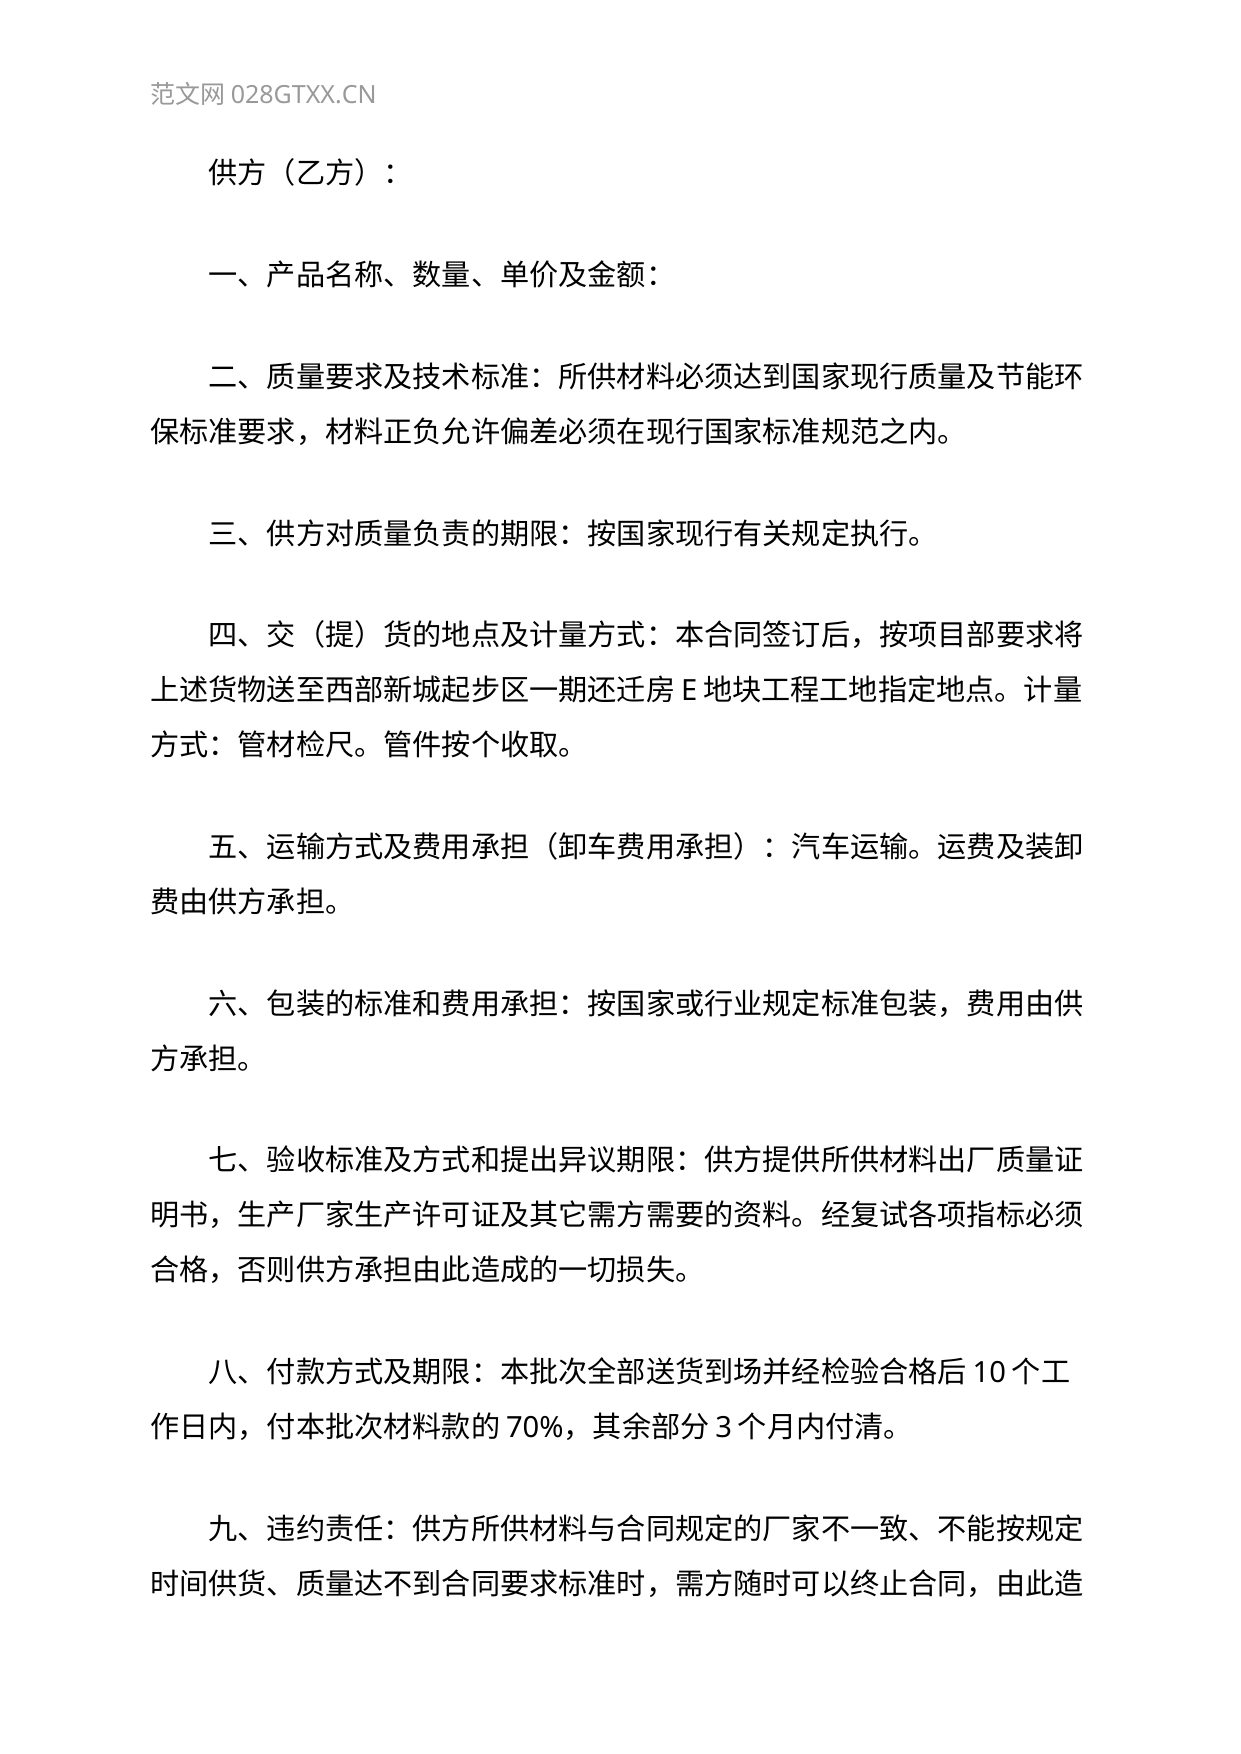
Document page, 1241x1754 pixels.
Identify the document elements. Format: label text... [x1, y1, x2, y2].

text 二、质量要求及技术标准：所供材料必须达到国家现行质量及节能环保标准要求，材料正负允许偏差必须在现行国家标准规范之内。 [150, 353, 1090, 451]
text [150, 1506, 1090, 1603]
text 七、验收标准及方式和提出异议期限：供方提供所供材料出厂质量证明书，生产厂家生产许可证及其它需方需要的资料。经复试各项指标必须合格，否则供方承担由此造成的一切损失。 [150, 1137, 1090, 1289]
text 供方（乙方）： [150, 150, 1090, 192]
text 三、供方对质量负责的期限：按国家现行有关规定执行。 [150, 510, 1090, 552]
text 四、交（提）货的地点及计量方式：本合同签订后，按项目部要求将上述货物送至西部新城起步区一期还迁房E地块工程工地指定地点。计量方式：管材检尺。管件按个收取。 [150, 612, 1090, 764]
text 八、付款方式及期限：本批次全部送货到场并经检验合格后10个工作日内，付本批次材料款的70%，其余部分3个月内付清。 [150, 1348, 1090, 1446]
text 五、运输方式及费用承担（卸车费用承担）：汽车运输。运费及装卸费由供方承担。 [150, 824, 1090, 921]
text 六、包装的标准和费用承担：按国家或行业规定标准包装，费用由供方承担。 [150, 980, 1090, 1077]
text 一、产品名称、数量、单价及金额： [150, 252, 1090, 294]
